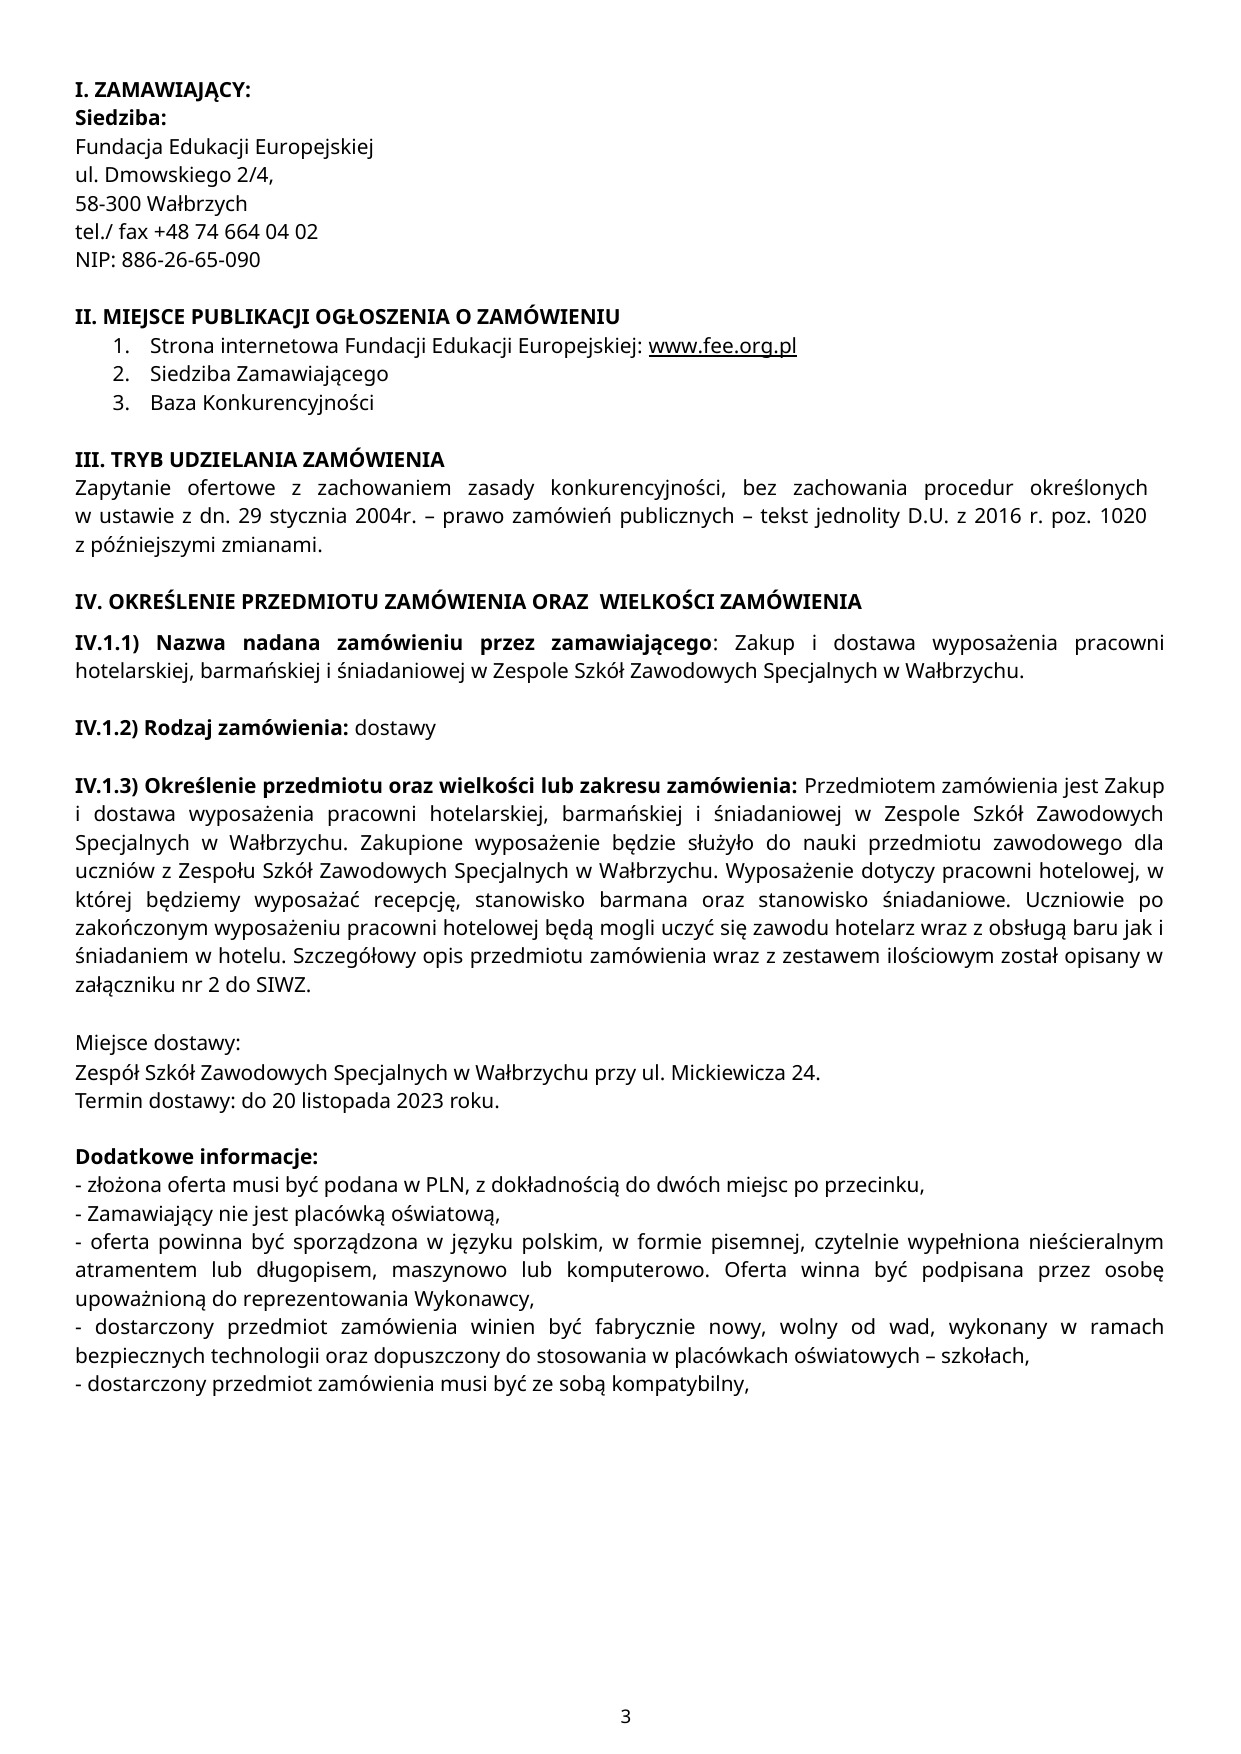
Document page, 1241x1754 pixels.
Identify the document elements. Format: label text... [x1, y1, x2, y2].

text 58-300 Wałbrzych [75, 189, 1165, 217]
text Zapytanie ofertowe z zachowaniem zasady konkurencyjności, bez zachowania procedur określonych w ustawie z dn. 29 stycznia 2004r. – prawo zamówień publicznych – tekst jednolity D.U. z 2016 r. poz. 1020 z późniejszymi zmianami. [75, 473, 1165, 558]
text Fundacja Edukacji Europejskiej [75, 132, 1165, 160]
text Dodatkowe informacje: [75, 1142, 1165, 1170]
text IV.1.2) Rodzaj zamówienia: dostawy [75, 713, 1165, 742]
text - złożona oferta musi być podana w PLN, z dokładnością do dwóch miejsc po przecinku, [75, 1170, 1165, 1199]
text - Zamawiający nie jest placówką oświatową, [75, 1199, 1165, 1227]
text - dostarczony przedmiot zamówienia winien być fabrycznie nowy, wolny od wad, wykonany w ramach bezpiecznych technologii oraz dopuszczony do stosowania w placówkach oświatowych – szkołach, [75, 1312, 1165, 1369]
list Baza Konkurencyjności [112, 388, 1165, 416]
text IV.1.1) Nazwa nadana zamówieniu przez zamawiającego: Zakup i dostawa wyposażenia pracowni hotelarskiej, barmańskiej i śniadaniowej w Zespole Szkół Zawodowych Specjalnych w Wałbrzychu. [75, 628, 1165, 685]
text III. TRYB UDZIELANIA ZAMÓWIENIA [75, 445, 1165, 473]
text Miejsce dostawy: [75, 1028, 1165, 1056]
list Siedziba Zamawiającego [112, 359, 1165, 388]
text - oferta powinna być sporządzona w języku polskim, w formie pisemnej, czytelnie wypełniona nieścieralnym atramentem lub długopisem, maszynowo lub komputerowo. Oferta winna być podpisana przez osobę upoważnioną do reprezentowania Wykonawcy, [75, 1227, 1165, 1312]
text Zespół Szkół Zawodowych Specjalnych w Wałbrzychu przy ul. Mickiewicza 24. [75, 1058, 1165, 1086]
text II. MIEJSCE PUBLIKACJI OGŁOSZENIA O ZAMÓWIENIU [75, 302, 1165, 331]
text IV.1.3) Określenie przedmiotu oraz wielkości lub zakresu zamówienia: Przedmiotem zamówienia jest Zakup i dostawa wyposażenia pracowni hotelarskiej, barmańskiej i śniadaniowej w Zespole Szkół Zawodowych Specjalnych w Wałbrzychu. Zakupione wyposażenie będzie służyło do nauki przedmiotu zawodowego dla uczniów z Zespołu Szkół Zawodowych Specjalnych w Wałbrzychu. Wyposażenie dotyczy pracowni hotelowej, w której będziemy wyposażać recepcję, stanowisko barmana oraz stanowisko śniadaniowe. Uczniowie po zakończonym wyposażeniu pracowni hotelowej będą mogli uczyć się zawodu hotelarz wraz z obsługą baru jak i śniadaniem w hotelu. Szczegółowy opis przedmiotu zamówienia wraz z zestawem ilościowym został opisany w załączniku nr 2 do SIWZ. [75, 771, 1165, 998]
text tel./ fax +48 74 664 04 02 [75, 217, 1165, 246]
text IV. OKREŚLENIE PRZEDMIOTU ZAMÓWIENIA ORAZ WIELKOŚCI ZAMÓWIENIA [75, 587, 1165, 615]
text I. ZAMAWIAJĄCY: [75, 75, 1165, 103]
text ul. Dmowskiego 2/4, [75, 160, 1165, 189]
text Siedziba: [75, 103, 1165, 132]
text NIP: 886-26-65-090 [75, 246, 1165, 274]
text - dostarczony przedmiot zamówienia musi być ze sobą kompatybilny, [75, 1369, 1165, 1398]
text Termin dostawy: do 20 listopada 2023 roku. [75, 1086, 1165, 1115]
list Strona internetowa Fundacji Edukacji Europejskiej: www.fee.org.pl [112, 331, 1165, 359]
